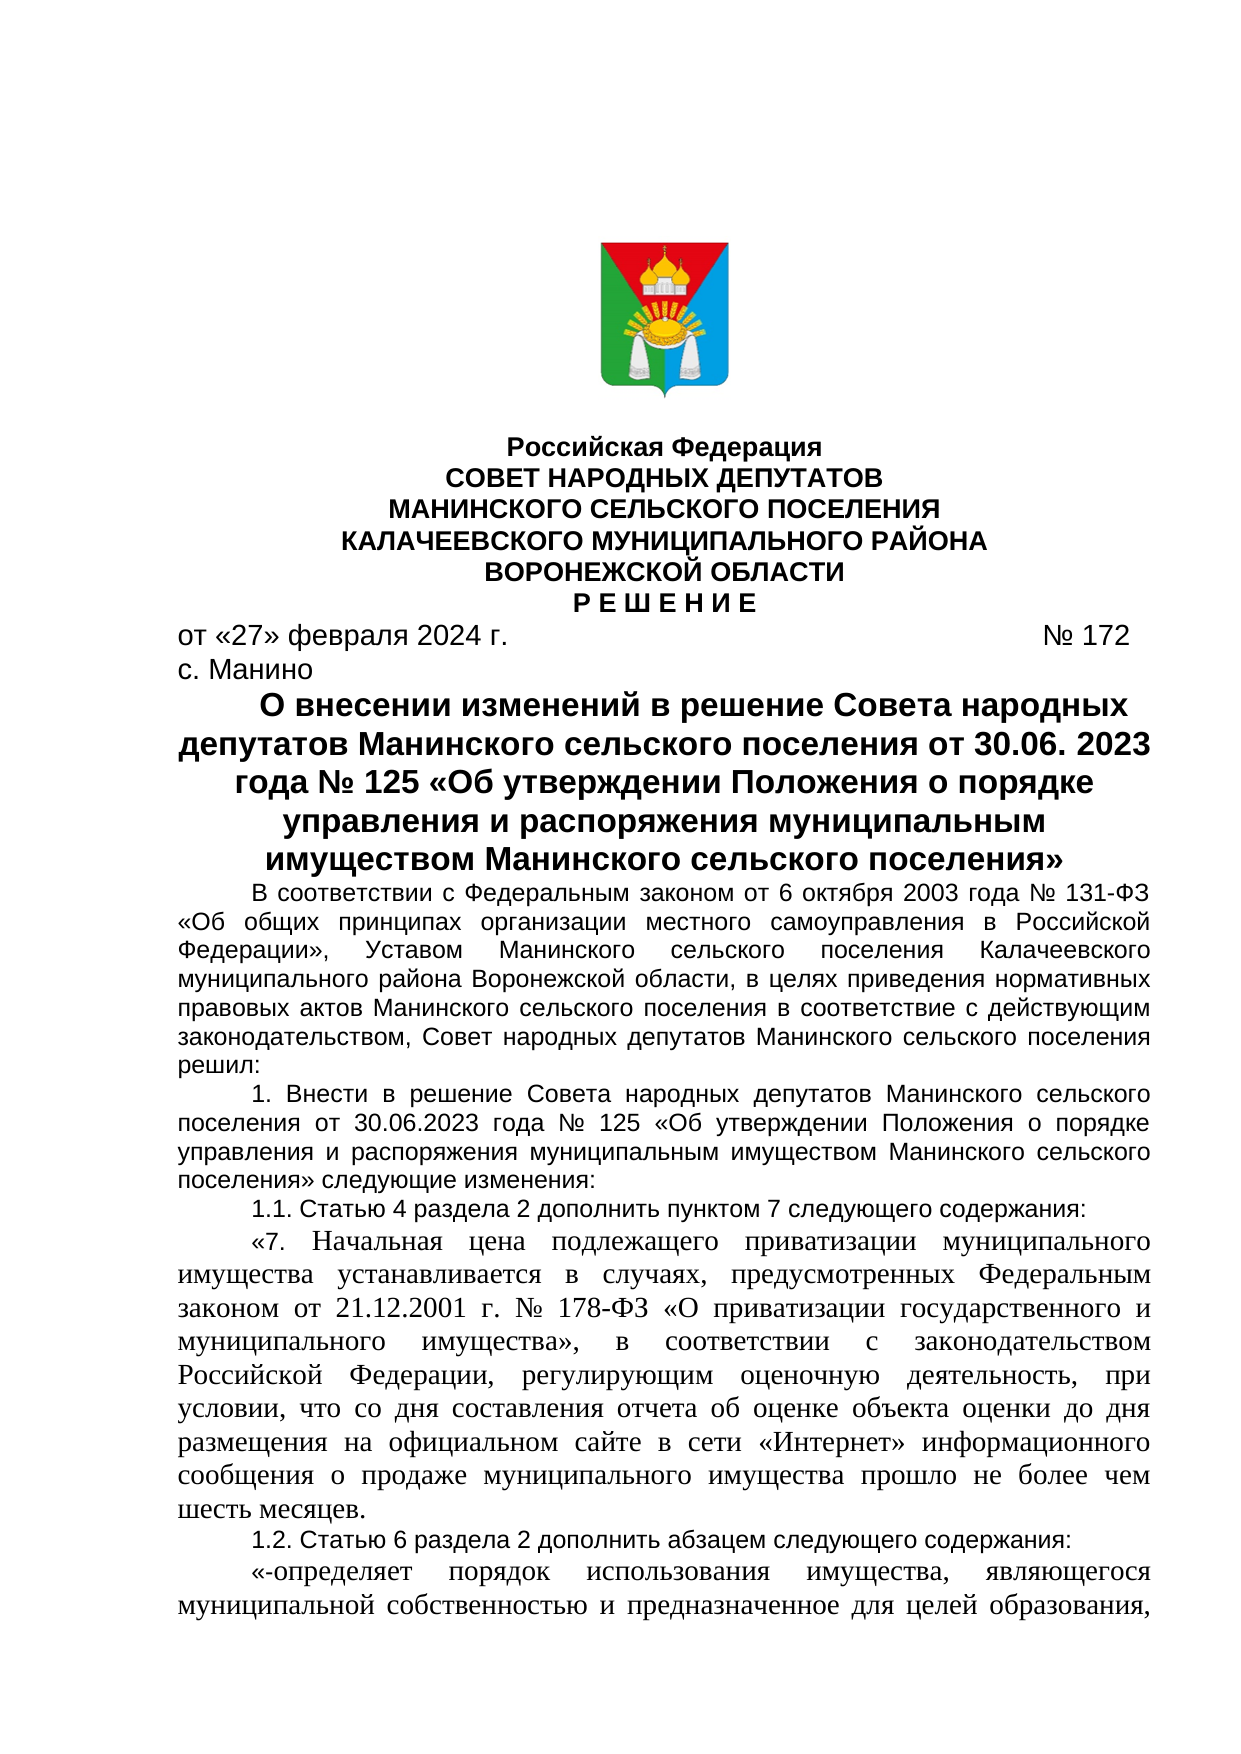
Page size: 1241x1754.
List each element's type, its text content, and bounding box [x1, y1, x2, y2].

text Российская Федерация [177, 431, 1152, 462]
text Р Е Ш Е Н И Е [177, 587, 1152, 618]
picture [597, 236, 732, 400]
text СОВЕТ НАРОДНЫХ ДЕПУТАТОВ [177, 462, 1152, 493]
text от «27» февраля 2024 г. № 172 [177, 618, 1152, 652]
text КАЛАЧЕЕВСКОГО МУНИЦИПАЛЬНОГО РАЙОНА ВОРОНЕЖСКОЙ ОБЛАСТИ [177, 525, 1152, 587]
text В соответствии с Федеральным законом от 6 октября 2003 года № 131-ФЗ «Об общих принципах организации местного самоуправления в Российской Федерации», Уставом Манинского сельского поселения Калачеевского муниципального района Воронежской области, в целях приведения нормативных правовых актов Манинского сельского поселения в соответствие с действующим законодательством, Совет народных депутатов Манинского сельского поселения решил: [177, 878, 1152, 1079]
text МАНИНСКОГО СЕЛЬСКОГО ПОСЕЛЕНИЯ [177, 493, 1152, 525]
text 1.2. Статью 6 раздела 2 дополнить абзацем следующего содержания: [177, 1524, 1152, 1553]
text 1. Внести в решение Совета народных депутатов Манинского сельского поселения от 30.06.2023 года № 125 «Об утверждении Положения о порядке управления и распоряжения муниципальным имуществом Манинского сельского поселения» следующие изменения: [177, 1079, 1152, 1194]
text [177, 1553, 1152, 1620]
text «7. Начальная цена подлежащего приватизации муниципального имущества устанавливается в случаях, предусмотренных Федеральным законом от 21.12.2001 г. № 178-ФЗ «О приватизации государственного и муниципального имущества», в соответствии с законодательством Российской Федерации, регулирующим оценочную деятельность, при условии, что со дня составления отчета об оценке объекта оценки до дня размещения на официальном сайте в сети «Интернет» информационного сообщения о продаже муниципального имущества прошло не более чем шесть месяцев. [177, 1223, 1152, 1524]
text с. Манино [177, 652, 1152, 686]
text О внесении изменений в решение Совета народных депутатов Манинского сельского поселения от 30.06. 2023 года № 125 «Об утверждении Положения о порядке управления и распоряжения муниципальным имуществом Манинского сельского поселения» [177, 686, 1152, 878]
text 1.1. Статью 4 раздела 2 дополнить пунктом 7 следующего содержания: [177, 1194, 1152, 1223]
